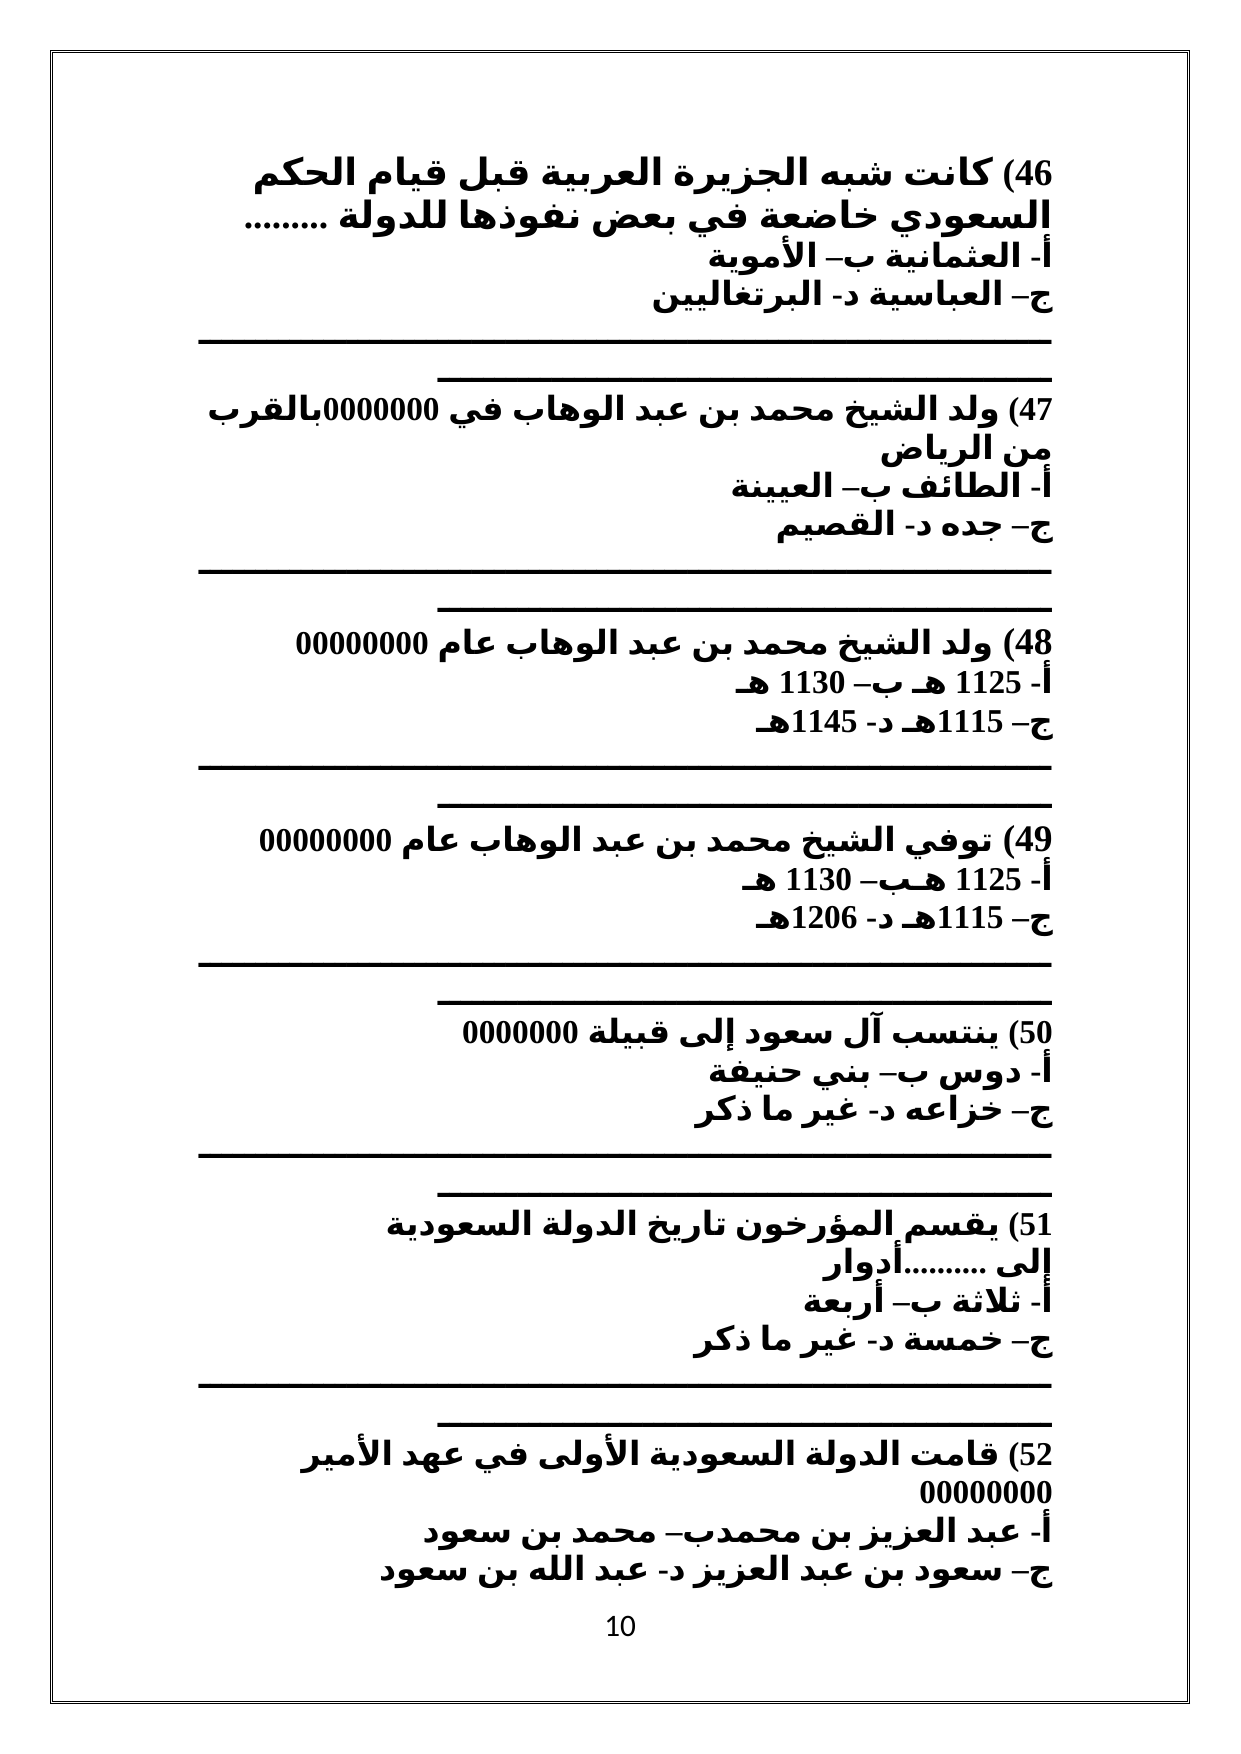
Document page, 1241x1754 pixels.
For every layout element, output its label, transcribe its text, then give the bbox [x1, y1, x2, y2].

text 50) ينتسب آل سعود إلى قبيلة 0000000 [187, 1012, 1053, 1051]
text ـــــــــــــــــــــــــــــــــــــــــــــــــــــــــــــــــــــــــــــــــــــــــــــــــــــــــــــــــــــــــــــــــ [187, 313, 1053, 389]
text 46) كانت شبه الجزيرة العربية قبل قيام الحكم السعودي خاضعة في بعض نفوذها للدولة ......... [187, 150, 1053, 236]
text ـــــــــــــــــــــــــــــــــــــــــــــــــــــــــــــــــــــــــــــــــــــــــــــــــــــــــــــــــــــــــــــــــ [187, 543, 1053, 619]
text 48) ولد الشيخ محمد بن عبد الوهاب عام 00000000 [187, 619, 1053, 663]
text 49) توفي الشيخ محمد بن عبد الوهاب عام 00000000 [187, 816, 1053, 859]
text أ- 1125 هـ ب– 1130 هـ [187, 663, 1053, 701]
text أ- الطائف ب– العيينة [187, 466, 1053, 504]
text أ- عبد العزيز بن محمدب– محمد بن سعود [187, 1511, 1053, 1549]
text 47) ولد الشيخ محمد بن عبد الوهاب في 0000000بالقرب من الرياض [187, 389, 1053, 466]
text أ- 1125 هـب– 1130 هـ [187, 859, 1053, 897]
text أ- ثلاثة ب– أربعة [187, 1281, 1053, 1319]
text ج– جده د- القصيم [187, 504, 1053, 543]
text أ- العثمانية ب– الأموية [187, 236, 1053, 274]
text ج– العباسية د- البرتغاليين [187, 274, 1053, 313]
text ـــــــــــــــــــــــــــــــــــــــــــــــــــــــــــــــــــــــــــــــــــــــــــــــــــــــــــــــــــــــــــــــــ [187, 1127, 1053, 1204]
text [187, 1357, 1053, 1434]
text ـــــــــــــــــــــــــــــــــــــــــــــــــــــــــــــــــــــــــــــــــــــــــــــــــــــــــــــــــــــــــــــــــ [187, 739, 1053, 816]
text 51) يقسم المؤرخون تاريخ الدولة السعودية إلى ..........أدوار [187, 1204, 1053, 1281]
text ج– خزاعه د- غير ما ذكر [187, 1089, 1053, 1127]
text ج– خمسة د- غير ما ذكر [187, 1319, 1053, 1357]
text ج– 1115هـ د- 1145هـ [187, 701, 1053, 739]
text أ- دوس ب– بني حنيفة [187, 1051, 1053, 1089]
text ج– 1115هـ د- 1206هـ [187, 897, 1053, 936]
text ـــــــــــــــــــــــــــــــــــــــــــــــــــــــــــــــــــــــــــــــــــــــــــــــــــــــــــــــــــــــــــــــــ [187, 936, 1053, 1012]
text 52) قامت الدولة السعودية الأولى في عهد الأمير 00000000 [187, 1434, 1053, 1511]
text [187, 1549, 1053, 1587]
